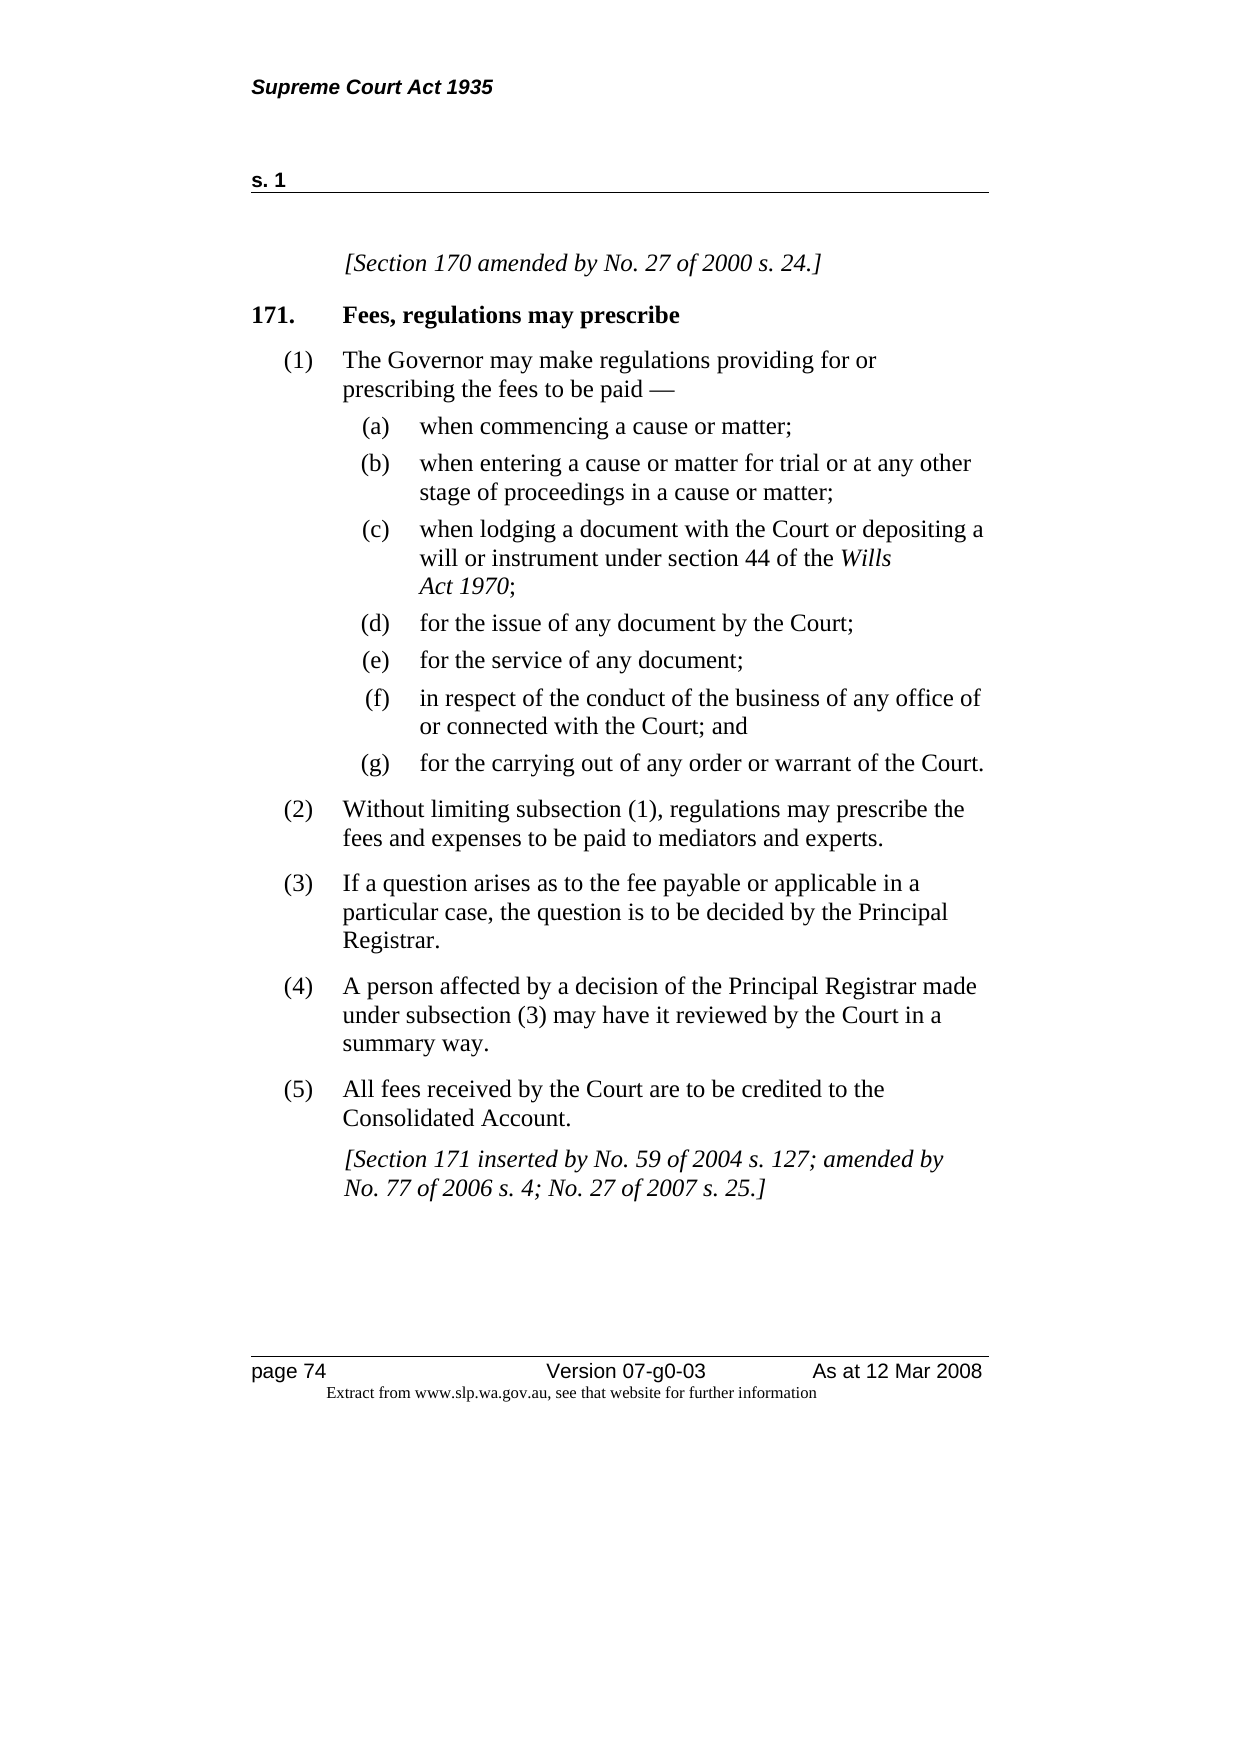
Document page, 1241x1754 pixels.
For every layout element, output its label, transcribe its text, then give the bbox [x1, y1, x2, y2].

text (3) If a question arises as to the fee payable or applicable in a particular case, the question is to be decided by the Principal Registrar. [251, 868, 989, 954]
text (2) Without limiting subsection (1), regulations may prescribe the fees and expenses to be paid to mediators and experts. [251, 794, 989, 851]
text [Section 170 amended by No. 27 of 2000 s. 24.] [251, 248, 989, 277]
subtitle 171. Fees, regulations may prescribe [251, 300, 989, 328]
text (a) when commencing a cause or matter; [251, 411, 989, 440]
text (1) The Governor may make regulations providing for or prescribing the fees to be paid — [251, 345, 989, 403]
text (e) for the service of any document; [251, 646, 989, 674]
text (c) when lodging a document with the Court or depositing a will or instrument under section 44 of the Wills Act 1970; [251, 514, 989, 600]
text [Section 171 inserted by No. 59 of 2004 s. 127; amended by No. 77 of 2006 s. 4; No. 27 of 2007 s. 25.] [251, 1144, 989, 1201]
text (f) in respect of the conduct of the business of any office of or connected with the Court; and [251, 683, 989, 740]
text (g) for the carrying out of any order or warrant of the Court. [251, 748, 989, 777]
text (b) when entering a cause or matter for trial or at any other stage of proceedings in a cause or matter; [251, 448, 989, 506]
text (5) All fees received by the Court are to be credited to the Consolidated Account. [251, 1074, 989, 1131]
text (4) A person affected by a decision of the Principal Registrar made under subsection (3) may have it reviewed by the Court in a summary way. [251, 971, 989, 1057]
text (d) for the issue of any document by the Court; [251, 608, 989, 637]
